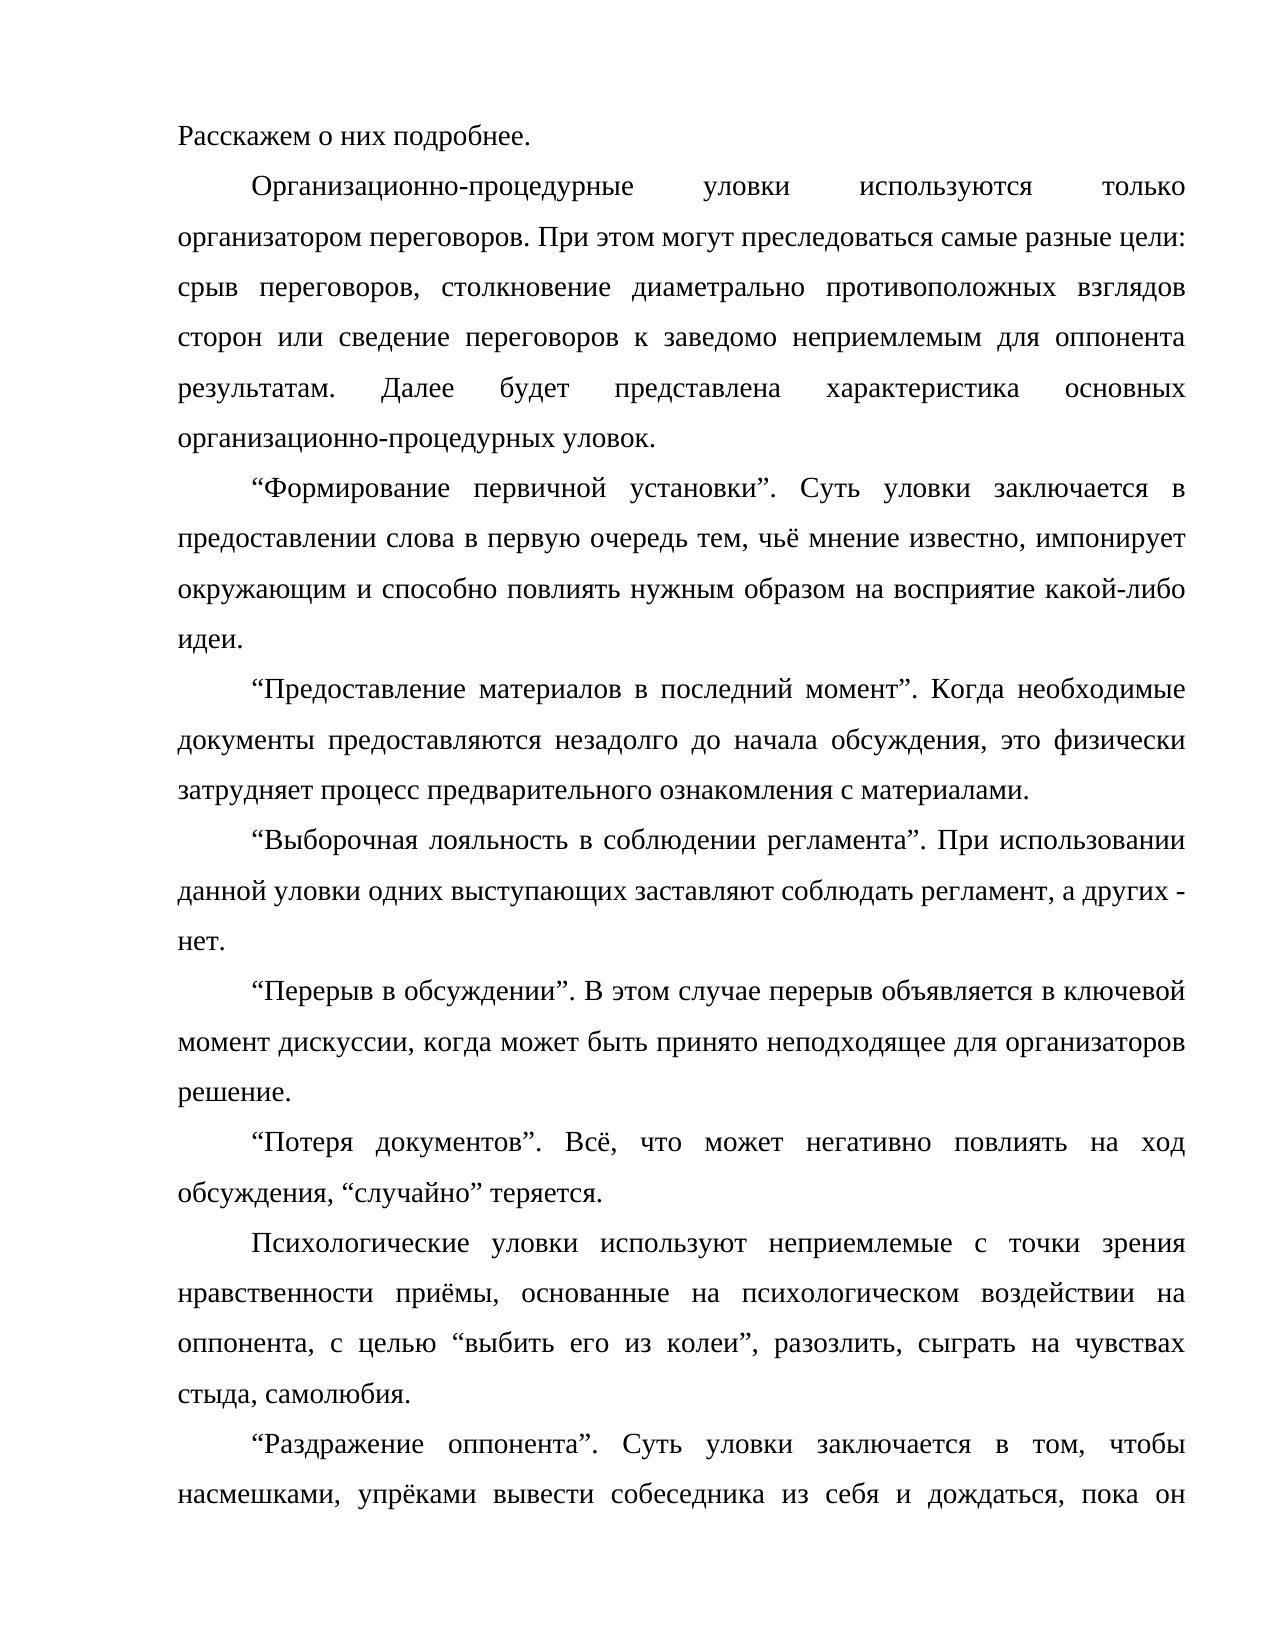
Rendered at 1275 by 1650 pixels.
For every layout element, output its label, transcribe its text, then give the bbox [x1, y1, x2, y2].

text “Выборочная лояльность в соблюдении регламента”. При использовании данной уловки одних выступающих заставляют соблюдать регламент, а других - нет. [177, 822, 1186, 957]
text Организационно-процедурные уловки используются только организатором переговоров. При этом могут преследоваться самые разные цели: срыв переговоров, столкновение диаметрально противоположных взглядов сторон или сведение переговоров к заведомо неприемлемым для оппонента результатам. Далее будет представлена характеристика основных организационно-процедурных уловок. [177, 168, 1186, 453]
text “Перерыв в обсуждении”. В этом случае перерыв объявляется в ключевой момент дискуссии, когда может быть принято неподходящее для организаторов решение. [177, 973, 1186, 1108]
text “Потеря документов”. Всё, что может негативно повлиять на ход обсуждения, “случайно” теряется. [177, 1124, 1186, 1208]
text “Предоставление материалов в последний момент”. Когда необходимые документы предоставляются незадолго до начала обсуждения, это физически затрудняет процесс предварительного ознакомления с материалами. [177, 672, 1186, 806]
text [177, 1426, 1186, 1510]
text “Формирование первичной установки”. Суть уловки заключается в предоставлении слова в первую очередь тем, чьё мнение известно, импонирует окружающим и способно повлиять нужным образом на восприятие какой-либо идеи. [177, 470, 1186, 655]
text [177, 118, 1186, 152]
text Психологические уловки используют неприемлемые с точки зрения нравственности приёмы, основанные на психологическом воздействии на оппонента, с целью “выбить его из колеи”, разозлить, сыграть на чувствах стыда, самолюбия. [177, 1225, 1186, 1409]
